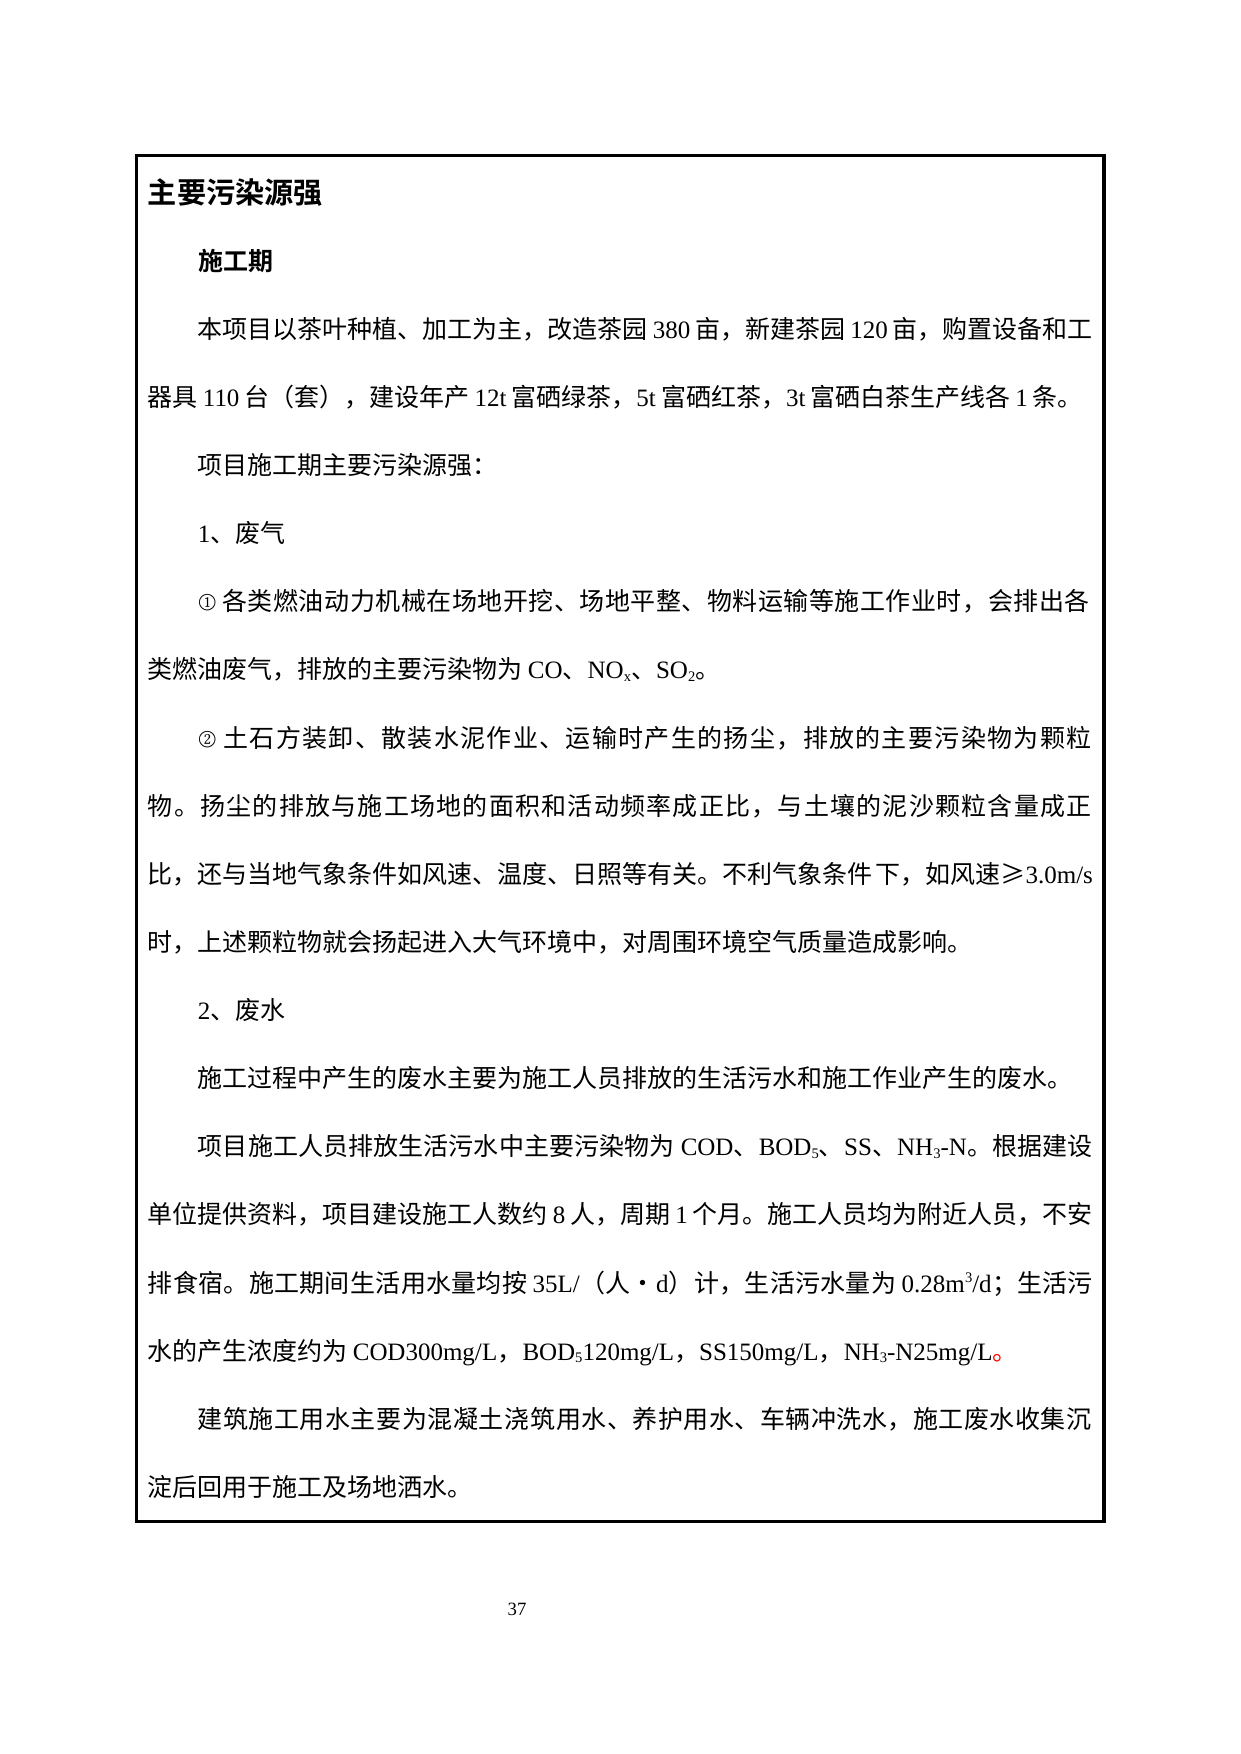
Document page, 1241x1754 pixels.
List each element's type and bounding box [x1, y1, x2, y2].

table_cell [138, 157, 1102, 1519]
